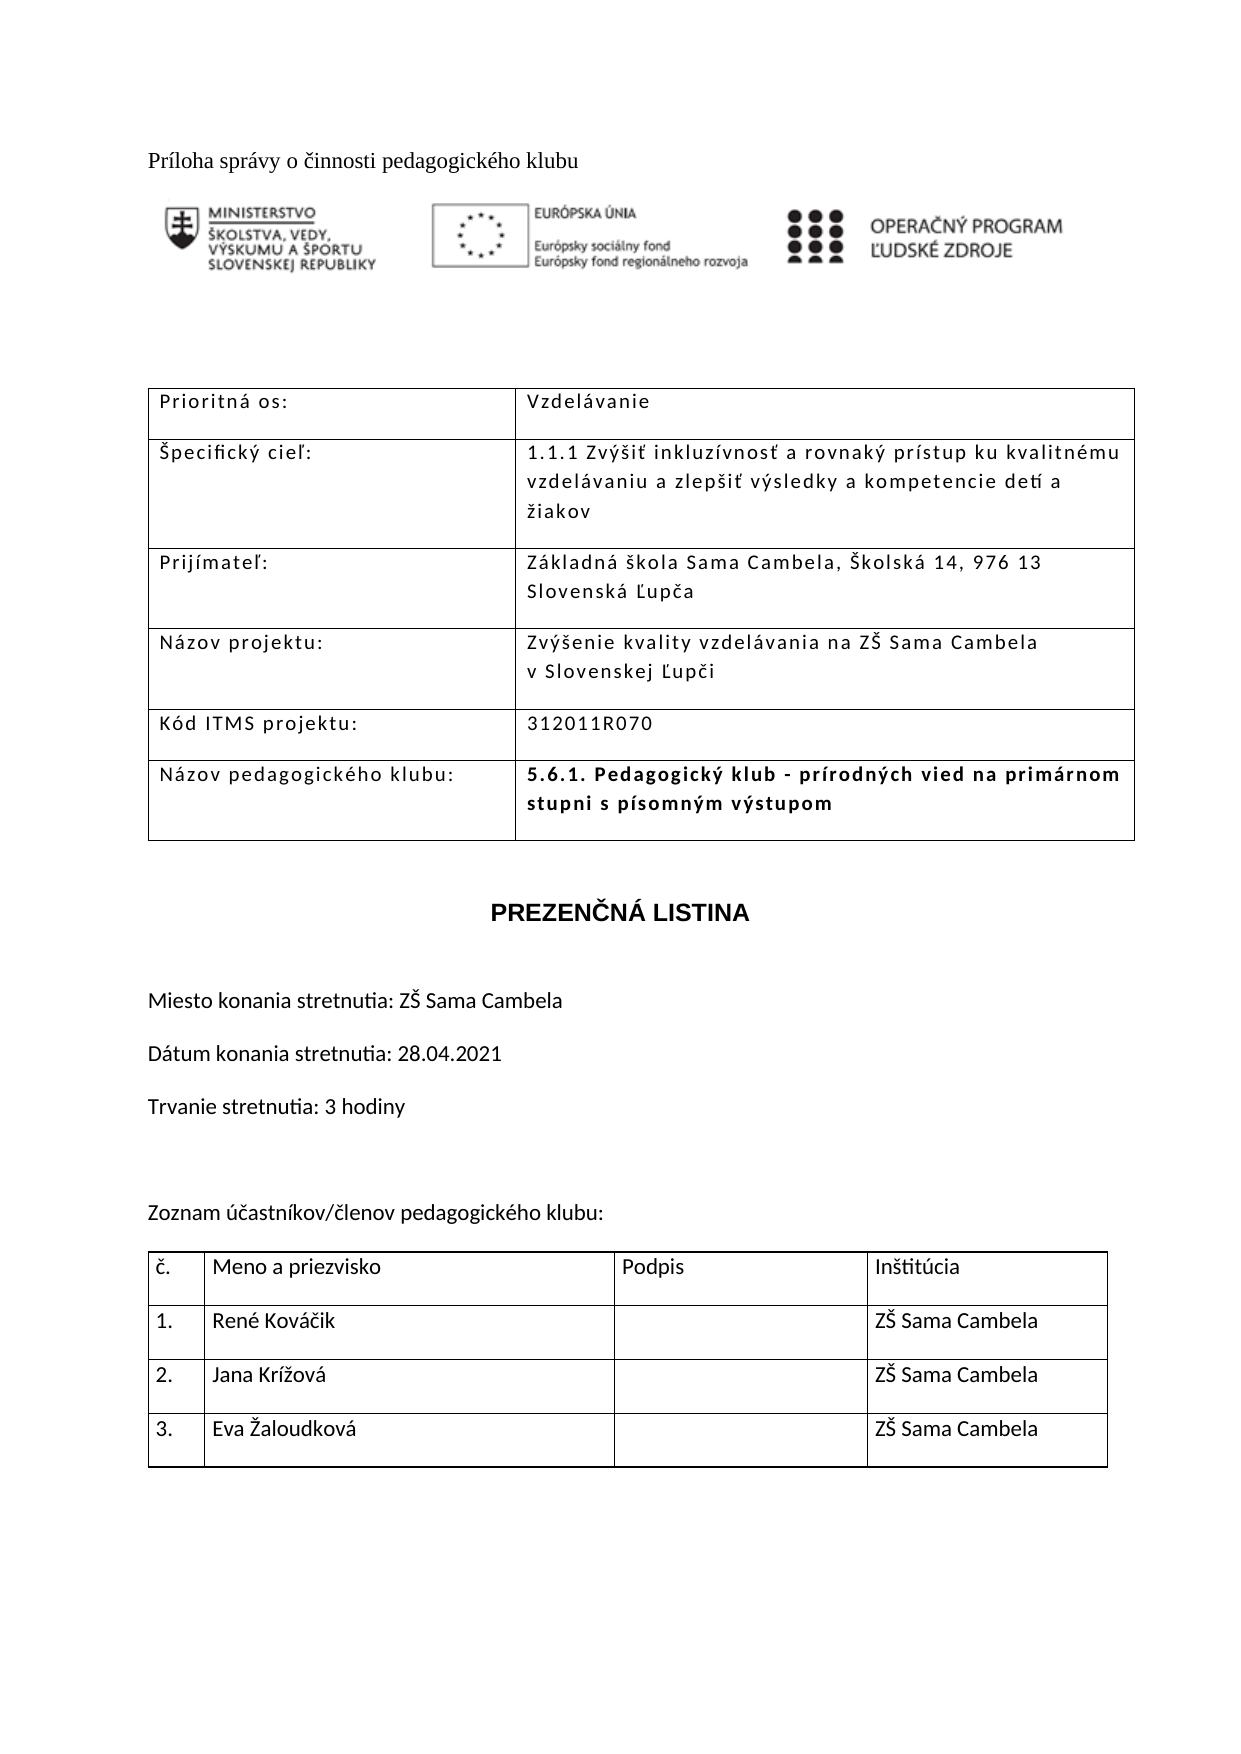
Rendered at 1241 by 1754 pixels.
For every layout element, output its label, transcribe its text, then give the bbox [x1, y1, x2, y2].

table_cell 2. [149, 1360, 204, 1413]
table_cell Kód ITMS projektu: [149, 710, 515, 760]
table_cell ZŠ Sama Cambela [868, 1414, 1107, 1466]
table_cell Názov projektu: [149, 629, 515, 709]
table_cell [615, 1360, 867, 1413]
table_cell Zvýšenie kvality vzdelávania na ZŠ Sama Cambela v Slovenskej Ľupči [516, 629, 1134, 709]
subtitle PREZENČNÁ LISTINA [148, 898, 1093, 927]
table_cell [615, 1414, 867, 1466]
table_cell René Kováčik [205, 1306, 614, 1359]
table_cell Eva Žaloudková [205, 1414, 614, 1466]
table_cell ZŠ Sama Cambela [868, 1306, 1107, 1359]
table_cell 1.1.1 Zvýšiť inkluzívnosť a rovnaký prístup ku kvalitnému vzdelávaniu a zlepšiť výsledky a kompetencie detí a žiakov [516, 440, 1134, 548]
picture [147, 178, 1092, 310]
table_cell Špecifický cieľ: [149, 440, 515, 548]
table_header Inštitúcia [868, 1253, 1107, 1305]
table_cell Názov pedagogického klubu: [149, 761, 515, 840]
table_header Meno a priezvisko [205, 1253, 614, 1305]
table_cell 3. [149, 1414, 204, 1466]
table_cell Prijímateľ: [149, 549, 515, 628]
table_cell ZŠ Sama Cambela [868, 1360, 1107, 1413]
table_header Vzdelávanie [516, 389, 1134, 438]
table_header Prioritná os: [149, 389, 515, 438]
text Trvanie stretnutia: 3 hodiny [148, 1092, 1093, 1120]
table_cell Základná škola Sama Cambela, Školská 14, 976 13 Slovenská Ľupča [516, 549, 1134, 628]
text Miesto konania stretnutia: ZŠ Sama Cambela [148, 986, 1093, 1014]
table_header č. [149, 1253, 204, 1305]
table_cell 312011R070 [516, 710, 1134, 760]
table_cell Jana Krížová [205, 1360, 614, 1413]
table_cell 5.6.1. Pedagogický klub - prírodných vied na primárnom stupni s písomným výstupom [516, 761, 1134, 840]
table_cell [615, 1306, 867, 1359]
table_header Podpis [615, 1253, 867, 1305]
text Zoznam účastníkov/členov pedagogického klubu: [148, 1198, 1093, 1226]
table_cell 1. [149, 1306, 204, 1359]
text Dátum konania stretnutia: 28.04.2021 [148, 1039, 1093, 1067]
